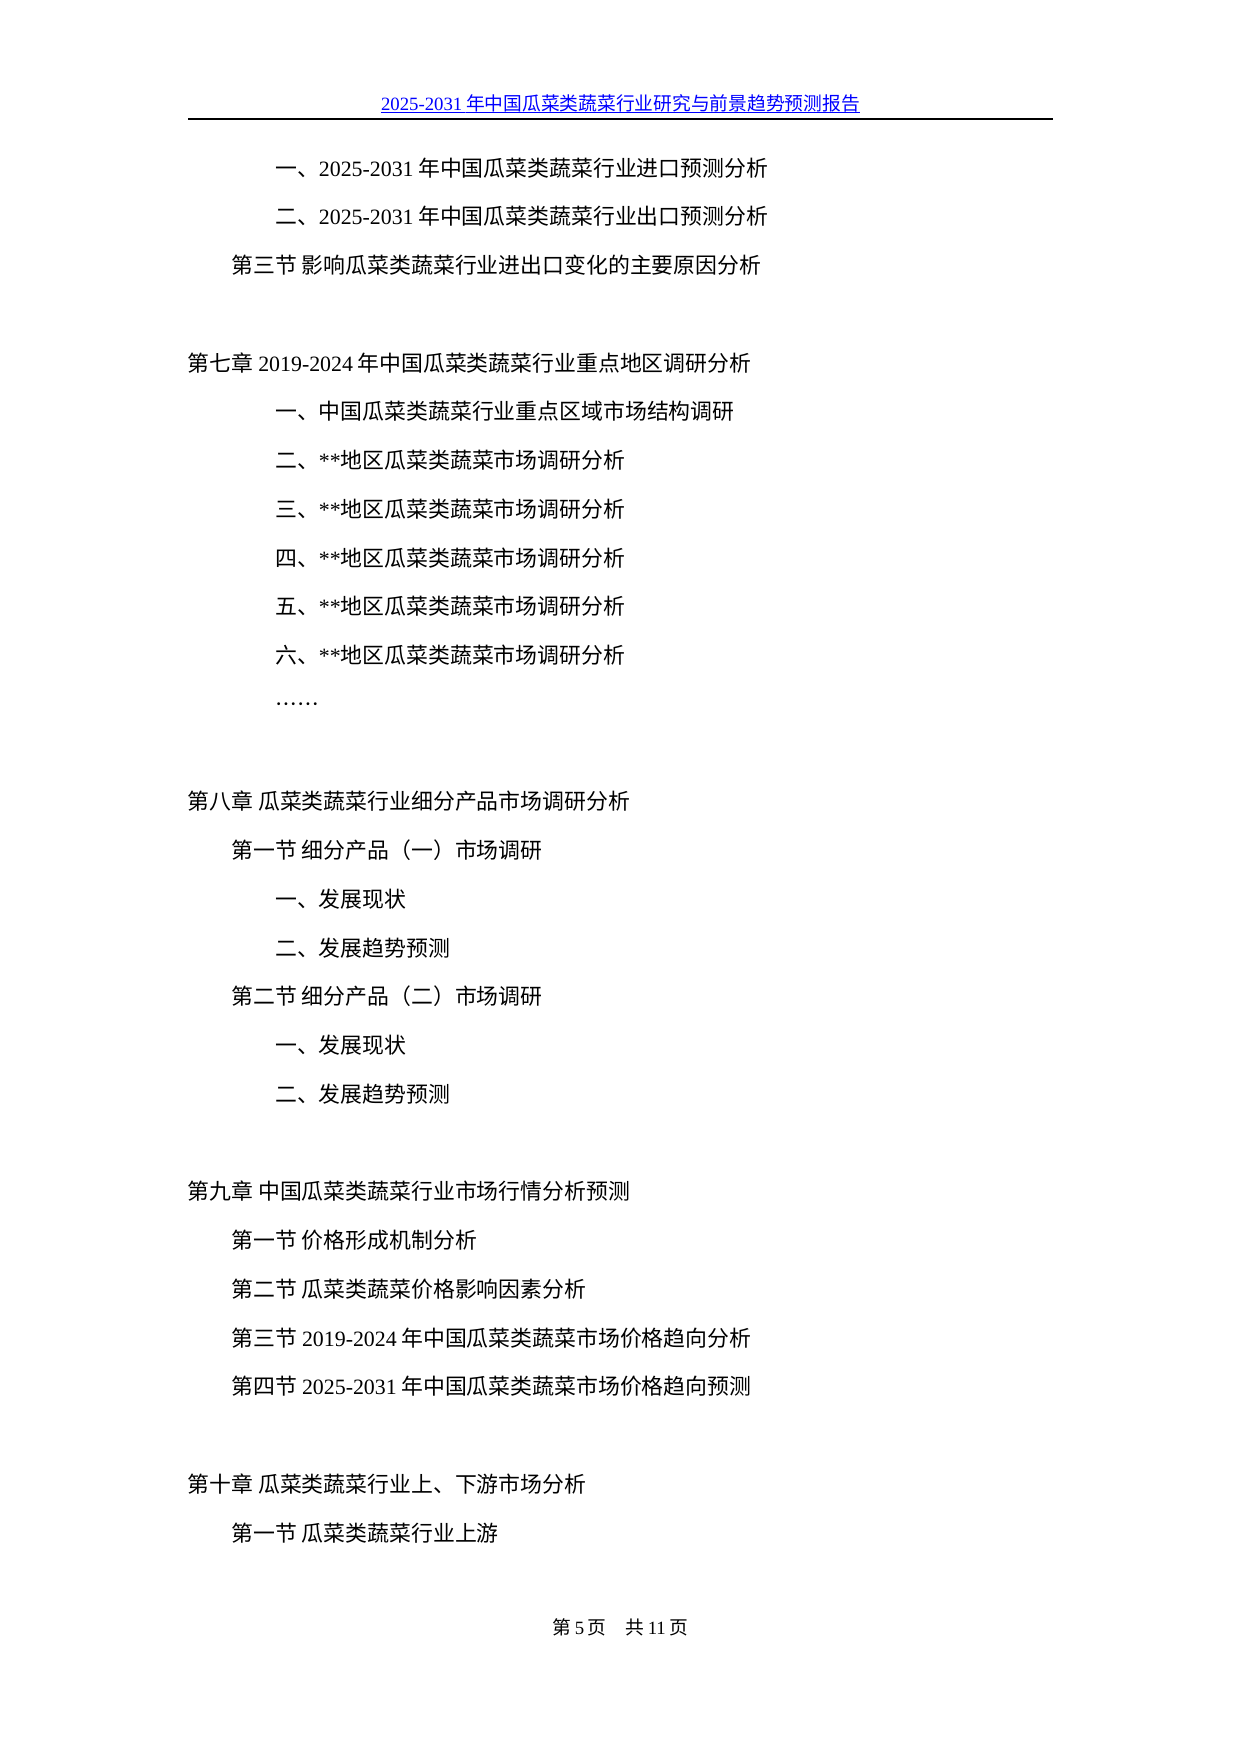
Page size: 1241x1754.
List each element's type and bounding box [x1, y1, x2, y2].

text [187, 150, 1053, 1548]
